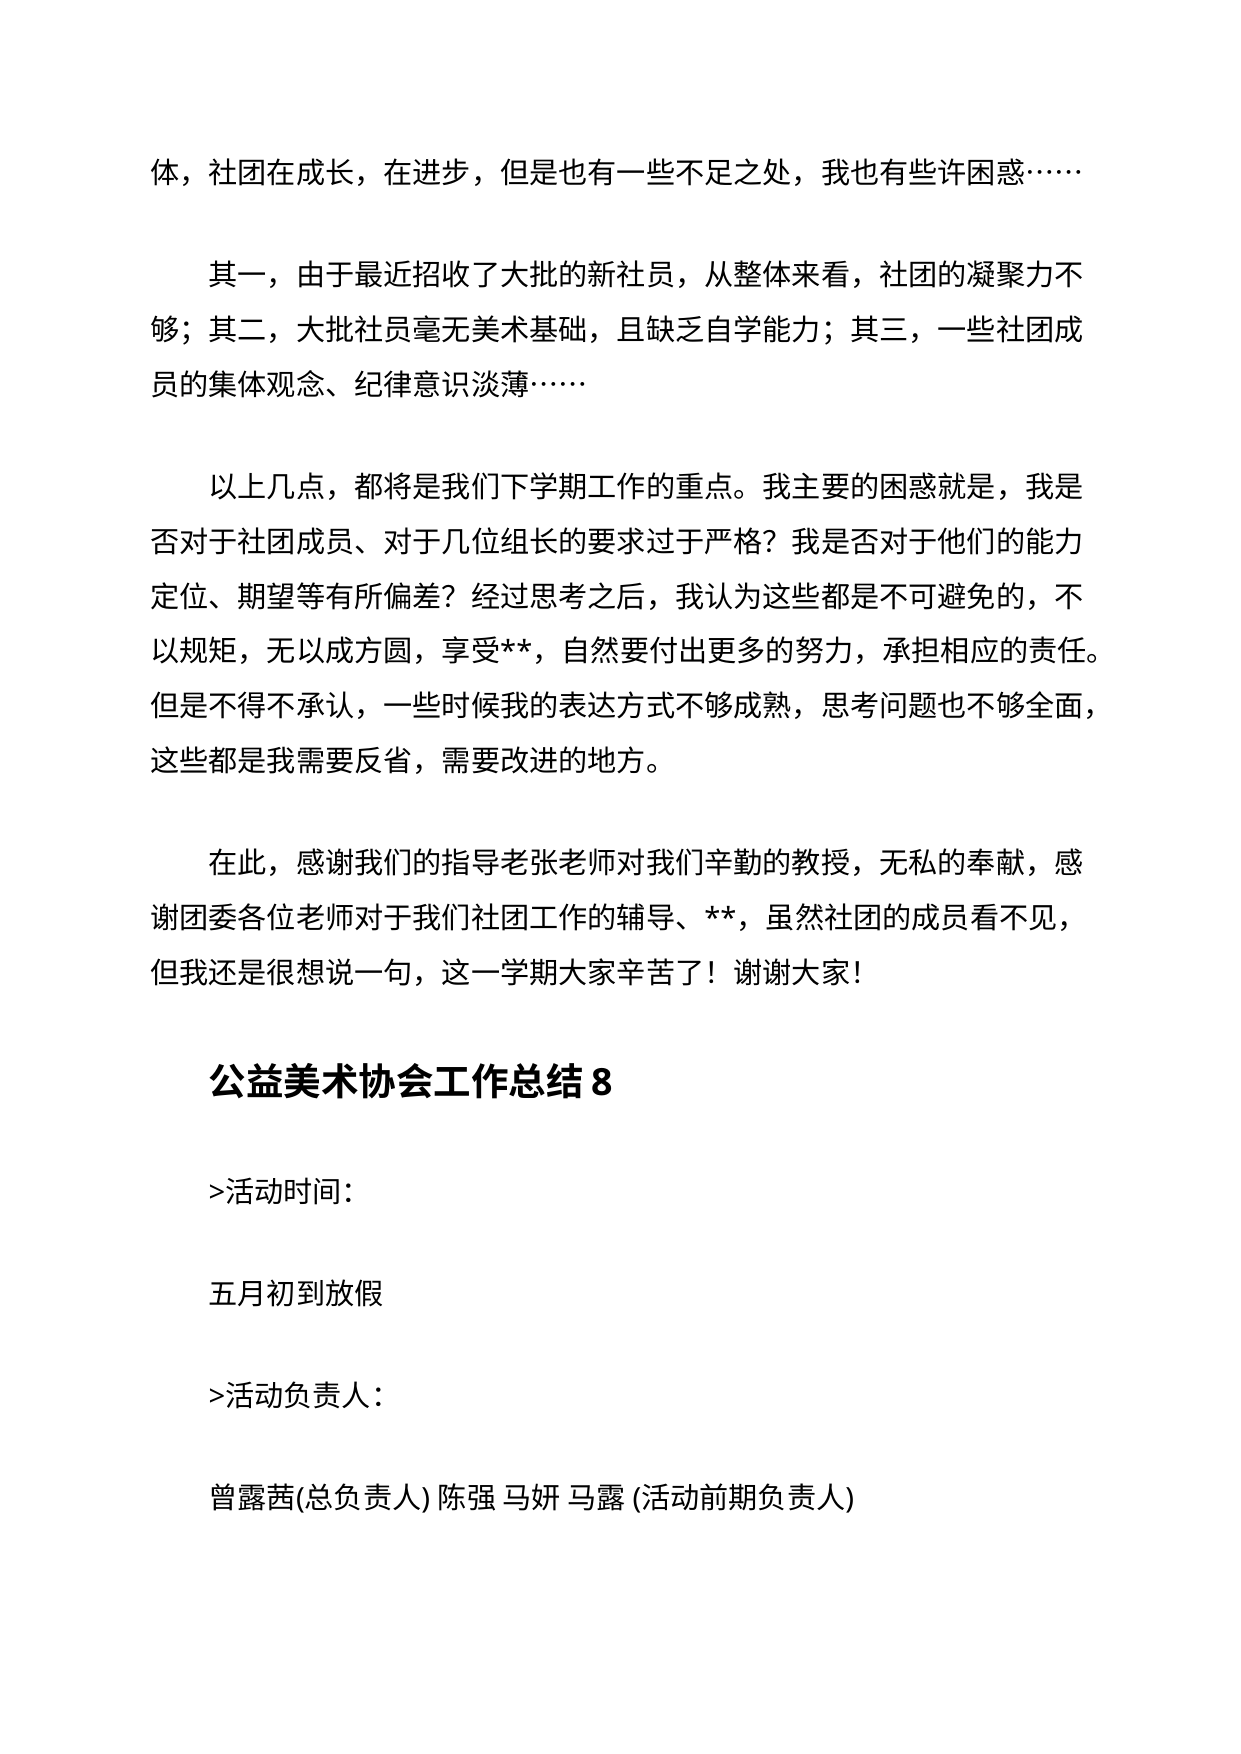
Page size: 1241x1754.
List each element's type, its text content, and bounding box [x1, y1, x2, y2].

text 公益美术协会工作总结8 [150, 1051, 1090, 1106]
text 曾露茜(总负责人) 陈强 马妍 马露 (活动前期负责人) [150, 1475, 1090, 1517]
text 以上几点，都将是我们下学期工作的重点。我主要的困惑就是，我是否对于社团成员、对于几位组长的要求过于严格？我是否对于他们的能力定位、期望等有所偏差？经过思考之后，我认为这些都是不可避免的，不以规矩，无以成方圆，享受**，自然要付出更多的努力，承担相应的责任。但是不得不承认，一些时候我的表达方式不够成熟，思考问题也不够全面，这些都是我需要反省，需要改进的地方。 [150, 463, 1090, 780]
text 在此，感谢我们的指导老张老师对我们辛勤的教授，无私的奉献，感谢团委各位老师对于我们社团工作的辅导、**，虽然社团的成员看不见，但我还是很想说一句，这一学期大家辛苦了！谢谢大家！ [150, 840, 1090, 992]
text 其一，由于最近招收了大批的新社员，从整体来看，社团的凝聚力不够；其二，大批社员毫无美术基础，且缺乏自学能力；其三，一些社团成员的集体观念、纪律意识淡薄…… [150, 252, 1090, 404]
text >活动时间： [150, 1169, 1090, 1211]
text >活动负责人： [150, 1373, 1090, 1415]
text 五月初到放假 [150, 1271, 1090, 1313]
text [150, 150, 1090, 192]
